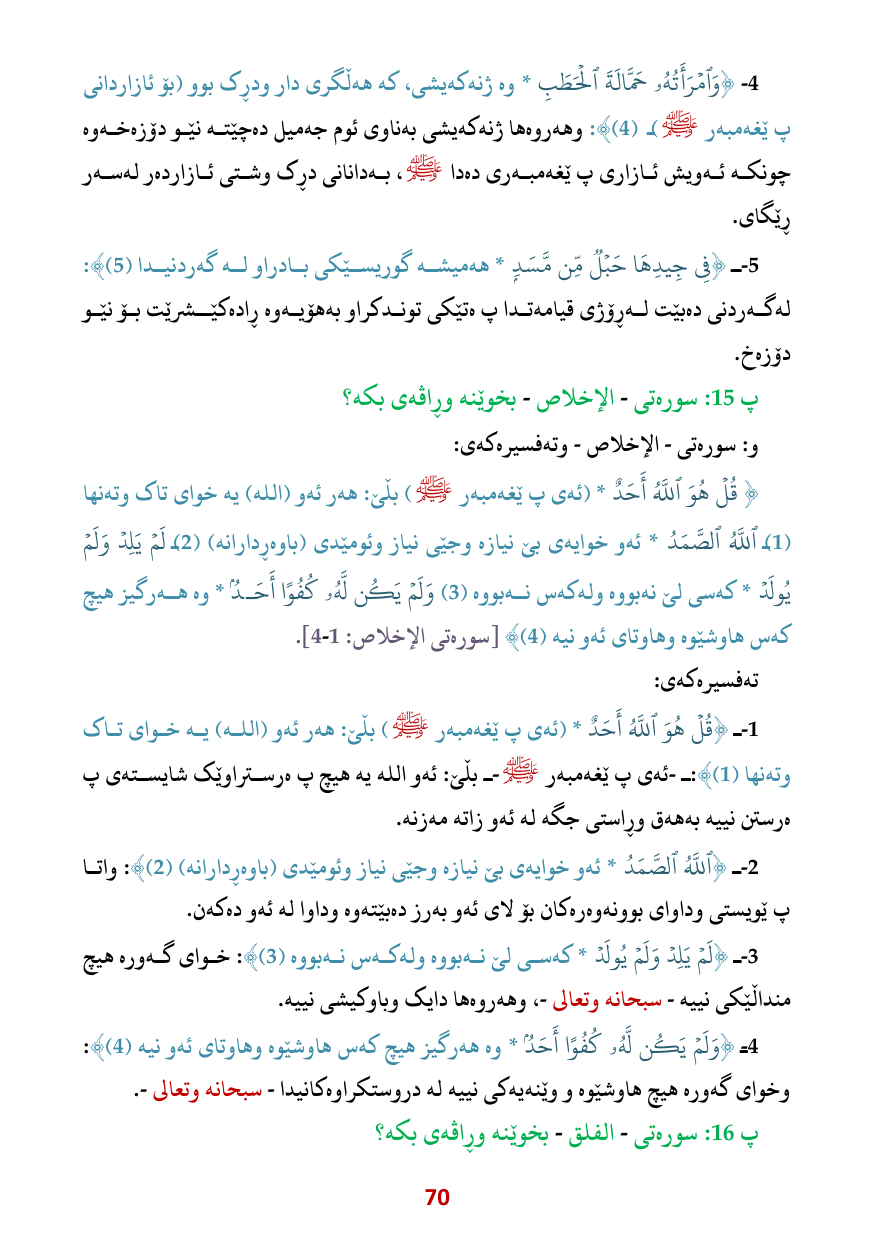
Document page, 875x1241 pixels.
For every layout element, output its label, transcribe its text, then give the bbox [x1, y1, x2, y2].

subtitle پ 15: سورەتی - الإخلاص - بخوێنە وڕاڤەى بکە؟ [83, 377, 791, 423]
subtitle پ 16: سورەتی - الفلق - بخوێنە وڕاڤەى بکە؟ [83, 1112, 791, 1157]
text و: سورەتی - الإخلاص - وتەفسیرەکەى: [83, 424, 791, 467]
text 3- ﴿لَمۡ يَلِدۡ وَلَمۡ يُولَدۡ * کەسی لێ نەبووە ولەکەس نەبووە (3)﴾: خواى گەورە هیچ منداڵێکی نییە - سبحانه وتعالى -، وهەروەها دایک وباوکیشی نییە. [83, 932, 791, 1022]
text تەفسیرەکەى: [83, 661, 791, 703]
text 1- ﴿قُلۡ هُوَ ٱللَّهُ أَحَدٌ * (ئەی پ ێغەمبەر ﷺ) بڵێ: ھەر ئەو (اللە) یە خوای تاک وتەنها (1)﴾: -ئەی پ ێغەمبەر ﷺ- بڵێ: ئەو الله یە هیچ پ ەرستراوێک شایستەی پ ەرستن نییە بەهەق وڕاستی جگە لە ئەو زاتە مەزنە. [83, 705, 791, 841]
text 4- ﴿وَلَمۡ يَكُن لَّهُۥ كُفُوًا أَحَدُۢ * وە ھەرگیز ھیچ کەس ھاوشێوە وھاوتای ئەو نیە (4)﴾: وخواى گەورە هیچ هاوشێوە و وێنەیەکی نییە لە دروستکراوەکانیدا - سبحانه وتعالى -. [83, 1022, 791, 1112]
text 2- ﴿ٱللَّهُ ٱلصَّمَدُ * ئەو خوایەی بێ نیازە وجێی نیاز وئومێدی (باوەڕدارانە) (2)﴾: واتا پ ێویستی وداواى بوونەوەرەکان بۆ لای ئەو بەرز دەبێتەوە وداوا لە ئەو دەکەن. [83, 842, 791, 932]
text ﴿ قُلۡ هُوَ ٱللَّهُ أَحَدٌ * (ئەی پ ێغەمبەر ﷺ) بڵێ: ھەر ئەو (اللە) یە خوای تاک وتەنها (1) ٱللَّهُ ٱلصَّمَدُ * ئەو خوایەی بێ نیازە وجێی نیاز وئومێدی (باوەڕدارانە) (2) لَمۡ يَلِدۡ وَلَمۡ يُولَدۡ * کەسی لێ نەبووە ولەکەس نەبووە (3) وَلَمۡ يَكُن لَّهُۥ كُفُوًا أَحَدُۢ * وە ھەرگیز ھیچ کەس ھاوشێوە وھاوتای ئەو نیە (4)﴾ [سورەتی الإخلاص: 1-4]. [83, 468, 791, 659]
text 5- ﴿فِي جِيدِهَا حَبۡلٞ مِّن مَّسَدِۭ * ھەمیشە گوریسێکی بادراو لە گەردنیدا (5)﴾: لەگەردنی دەبێت لەڕۆژی قیامەتدا پ ەتێکی توندکراو بەهۆیەوە ڕادەکێـشرێت بۆ نێو دۆزەخ. [83, 240, 791, 376]
text 4- ﴿وَٱمۡرَأَتُهُۥ حَمَّالَةَ ٱلۡحَطَبِ * وە ژنەکەیشی، کە ھەڵگری دار ودڕک بوو (بۆ ئازاردانی پ ێغەمبەر ﷺ) (4)﴾: وهەروەها ژنەکەیشی بەناوى ئوم جەمیل دەچێتە نێو دۆزەخەوە چونکە ئەویش ئازاری پ ێغەمبەری دەدا ﷺ، بەدانانی دڕک وشتی ئازاردەر لەسەر ڕێگای. [83, 59, 791, 239]
